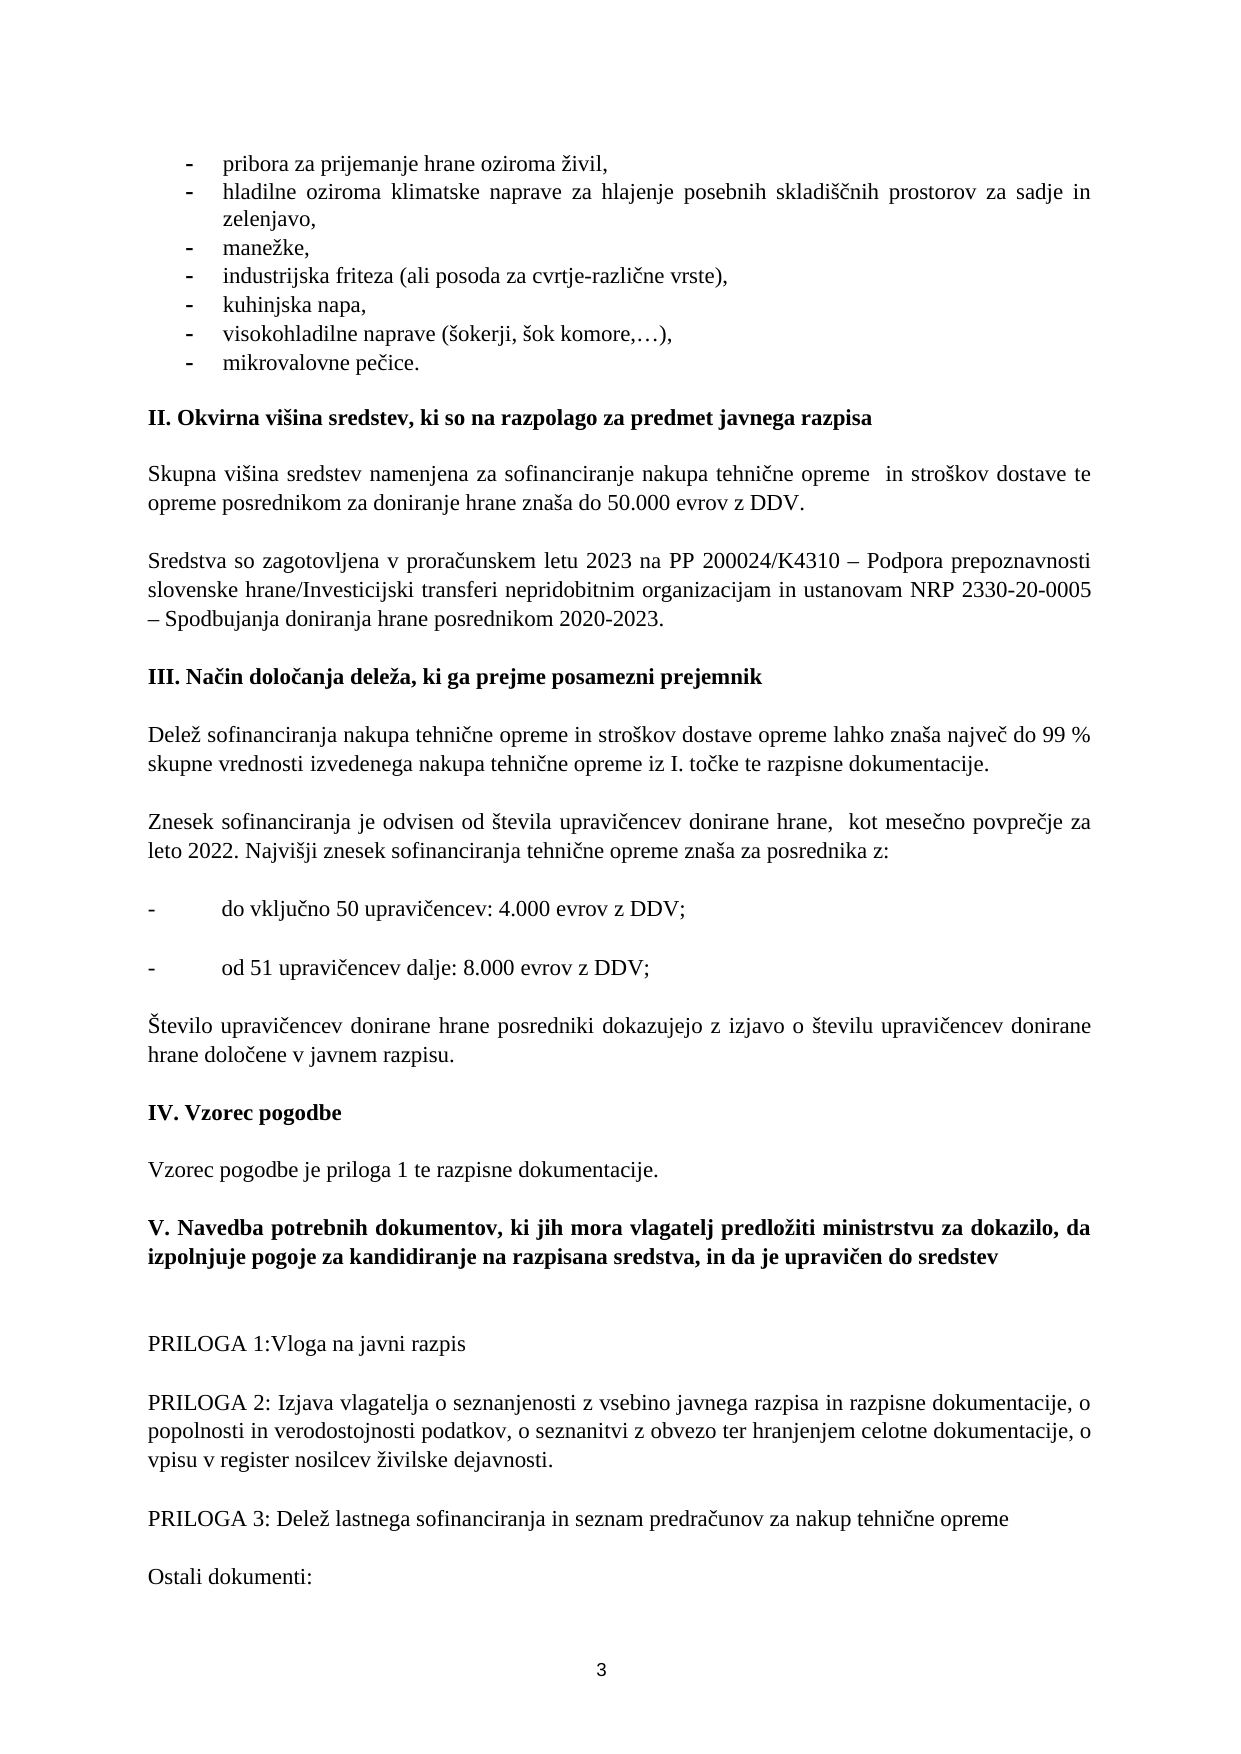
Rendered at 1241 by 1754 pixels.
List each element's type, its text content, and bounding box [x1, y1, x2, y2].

list mikrovalovne pečice. [185, 347, 1092, 375]
text - od 51 upravičencev dalje: 8.000 evrov z DDV; [148, 954, 1092, 980]
text Ostali dokumenti: [148, 1563, 1092, 1589]
list hladilne oziroma klimatske naprave za hlajenje posebnih skladiščnih prostorov za sadje in zelenjavo, [185, 176, 1092, 232]
text V. Navedba potrebnih dokumentov, ki jih mora vlagatelj predložiti ministrstvu za dokazilo, da izpolnjuje pogoje za kandidiranje na razpisana sredstva, in da je upravičen do sredstev [148, 1214, 1092, 1270]
text IV. Vzorec pogodbe [148, 1099, 1092, 1125]
text PRILOGA 1:Vloga na javni razpis [148, 1331, 1092, 1357]
text Sredstva so zagotovljena v proračunskem letu 2023 na PP 200024/K4310 – Podpora prepoznavnosti slovenske hrane/Investicijski transferi nepridobitnim organizacijam in ustanovam NRP 2330-20-0005 – Spodbujanja doniranja hrane posrednikom 2020-2023. [148, 547, 1092, 631]
text Število upravičencev donirane hrane posredniki dokazujejo z izjavo o številu upravičencev donirane hrane določene v javnem razpisu. [148, 1012, 1092, 1067]
text Delež sofinanciranja nakupa tehnične opreme in stroškov dostave opreme lahko znaša največ do 99 % skupne vrednosti izvedenega nakupa tehnične opreme iz I. točke te razpisne dokumentacije. [148, 721, 1092, 777]
text Vzorec pogodbe je priloga 1 te razpisne dokumentacije. [148, 1157, 1092, 1183]
text PRILOGA 3: Delež lastnega sofinanciranja in seznam predračunov za nakup tehnične opreme [148, 1505, 1092, 1531]
list industrijska friteza (ali posoda za cvrtje-različne vrste), [185, 260, 1092, 289]
text Znesek sofinanciranja je odvisen od števila upravičencev donirane hrane, kot mesečno povprečje za leto 2022. Najvišji znesek sofinanciranja tehnične opreme znaša za posrednika z: [148, 808, 1092, 864]
list visokohladilne naprave (šokerji, šok komore,…), [185, 318, 1092, 347]
list pribora za prijemanje hrane oziroma živil, [185, 148, 1092, 176]
list manežke, [185, 232, 1092, 260]
list kuhinjska napa, [185, 289, 1092, 318]
text II. Okvirna višina sredstev, ki so na razpolago za predmet javnega razpisa [148, 404, 1092, 431]
text - do vključno 50 upravičencev: 4.000 evrov z DDV; [148, 896, 1092, 922]
text PRILOGA 2: Izjava vlagatelja o seznanjenosti z vsebino javnega razpisa in razpisne dokumentacije, o popolnosti in verodostojnosti podatkov, o seznanitvi z obvezo ter hranjenjem celotne dokumentacije, o vpisu v register nosilcev živilske dejavnosti. [148, 1389, 1092, 1473]
text Skupna višina sredstev namenjena za sofinanciranje nakupa tehnične opreme in stroškov dostave te opreme posrednikom za doniranje hrane znaša do 50.000 evrov z DDV. [148, 460, 1092, 515]
text III. Način določanja deleža, ki ga prejme posamezni prejemnik [148, 663, 1092, 689]
